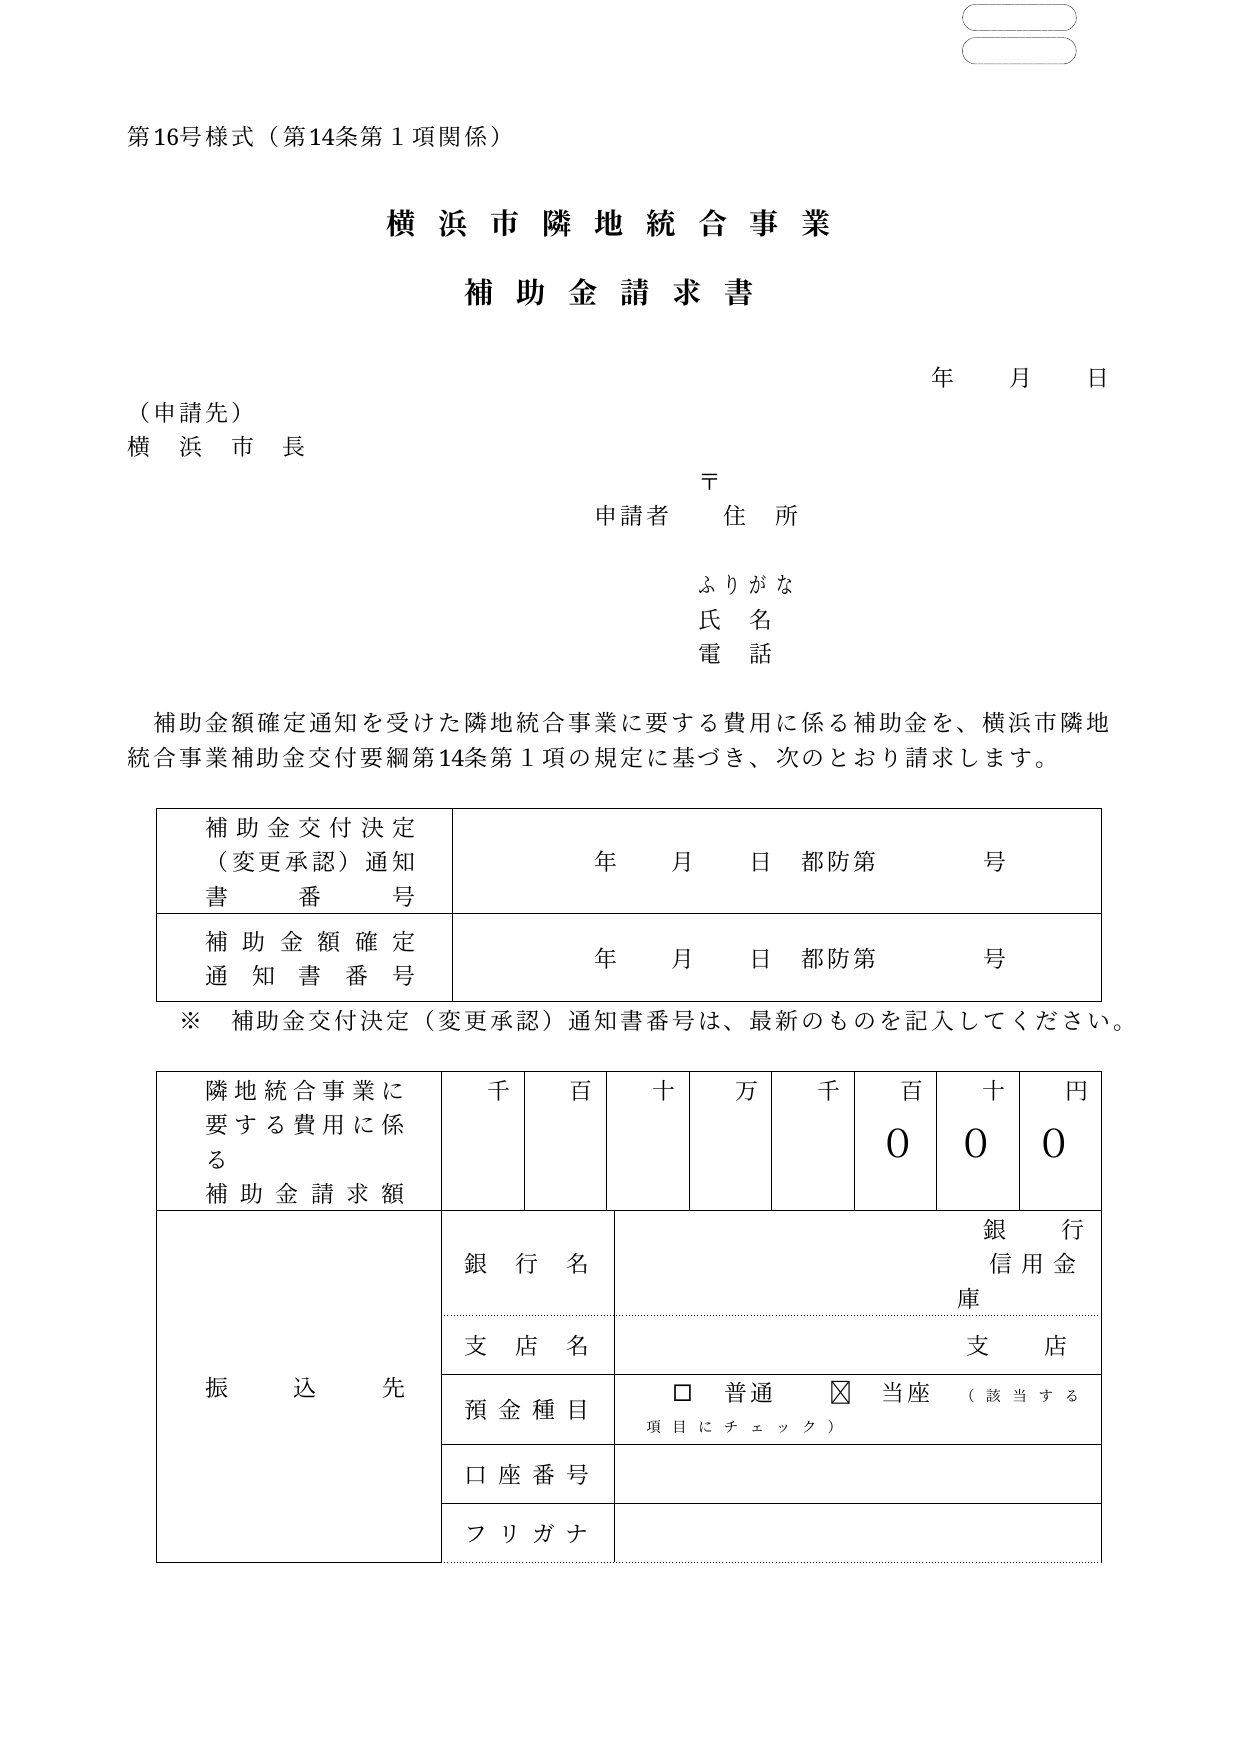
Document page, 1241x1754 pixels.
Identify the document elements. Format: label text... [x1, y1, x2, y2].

table_cell [615, 1504, 1101, 1562]
text 補助金額確定通知を受けた隣地統合事業に要する費用に係る補助金を、横浜市隣地統合事業補助金交付要綱第14条第１項の規定に基づき、次のとおり請求します。 [127, 704, 1113, 773]
text 横 浜 市 長 [127, 429, 1113, 463]
table_cell 支店名 [442, 1315, 614, 1373]
table_cell 振込先 [157, 1211, 441, 1562]
text 〒 [698, 463, 1113, 498]
table_header 千 [442, 1072, 524, 1210]
table_cell 普通 当座 （該当する項目にチェック） [615, 1375, 1101, 1443]
table_cell 支 店 [937, 1315, 1101, 1373]
table_header 十 [607, 1072, 689, 1210]
text ※ 補助金交付決定（変更承認）通知書番号は、最新のものを記入してください。 [127, 1002, 1113, 1037]
table_cell [615, 1315, 937, 1373]
text 第16号様式（第14条第１項関係） [127, 118, 1113, 153]
table_header 千 [772, 1072, 854, 1210]
table_cell フリガナ [442, 1504, 614, 1562]
text 年 月 日 [926, 360, 1113, 394]
table_cell 補助金額確定 通知書番号 [157, 914, 452, 1001]
table_header 円 ０ [1020, 1072, 1101, 1210]
table_header 補助金交付決定（変更承認）通知書番号 [157, 809, 452, 912]
text 補助金請求書 [127, 256, 1113, 325]
table_header 百 ０ [855, 1072, 936, 1210]
table_header 年 月 日 都防第 号 [453, 809, 1101, 912]
table_cell 銀行名 [442, 1211, 614, 1314]
table_cell 年 月 日 都防第 号 [453, 914, 1101, 1001]
text 氏 名 [698, 601, 1113, 636]
table_header 隣地統合事業に 要する費用に係る 補助金請求額 [157, 1072, 441, 1210]
table_cell 口座番号 [442, 1445, 614, 1503]
table_cell [615, 1211, 937, 1314]
table_header 十 ０ [937, 1072, 1019, 1210]
text ふりがな [698, 567, 1113, 601]
table_cell [615, 1445, 1101, 1503]
table_cell 銀 行 信用金庫 [937, 1211, 1101, 1314]
text （申請先） [127, 394, 1113, 429]
table_header 百 [525, 1072, 606, 1210]
text 横浜市隣地統合事業 [127, 187, 1113, 256]
table_header 万 [690, 1072, 771, 1210]
text 電 話 [698, 636, 1113, 670]
text 申請者 住 所 [577, 498, 1113, 532]
table_cell 預金種目 [442, 1375, 614, 1443]
